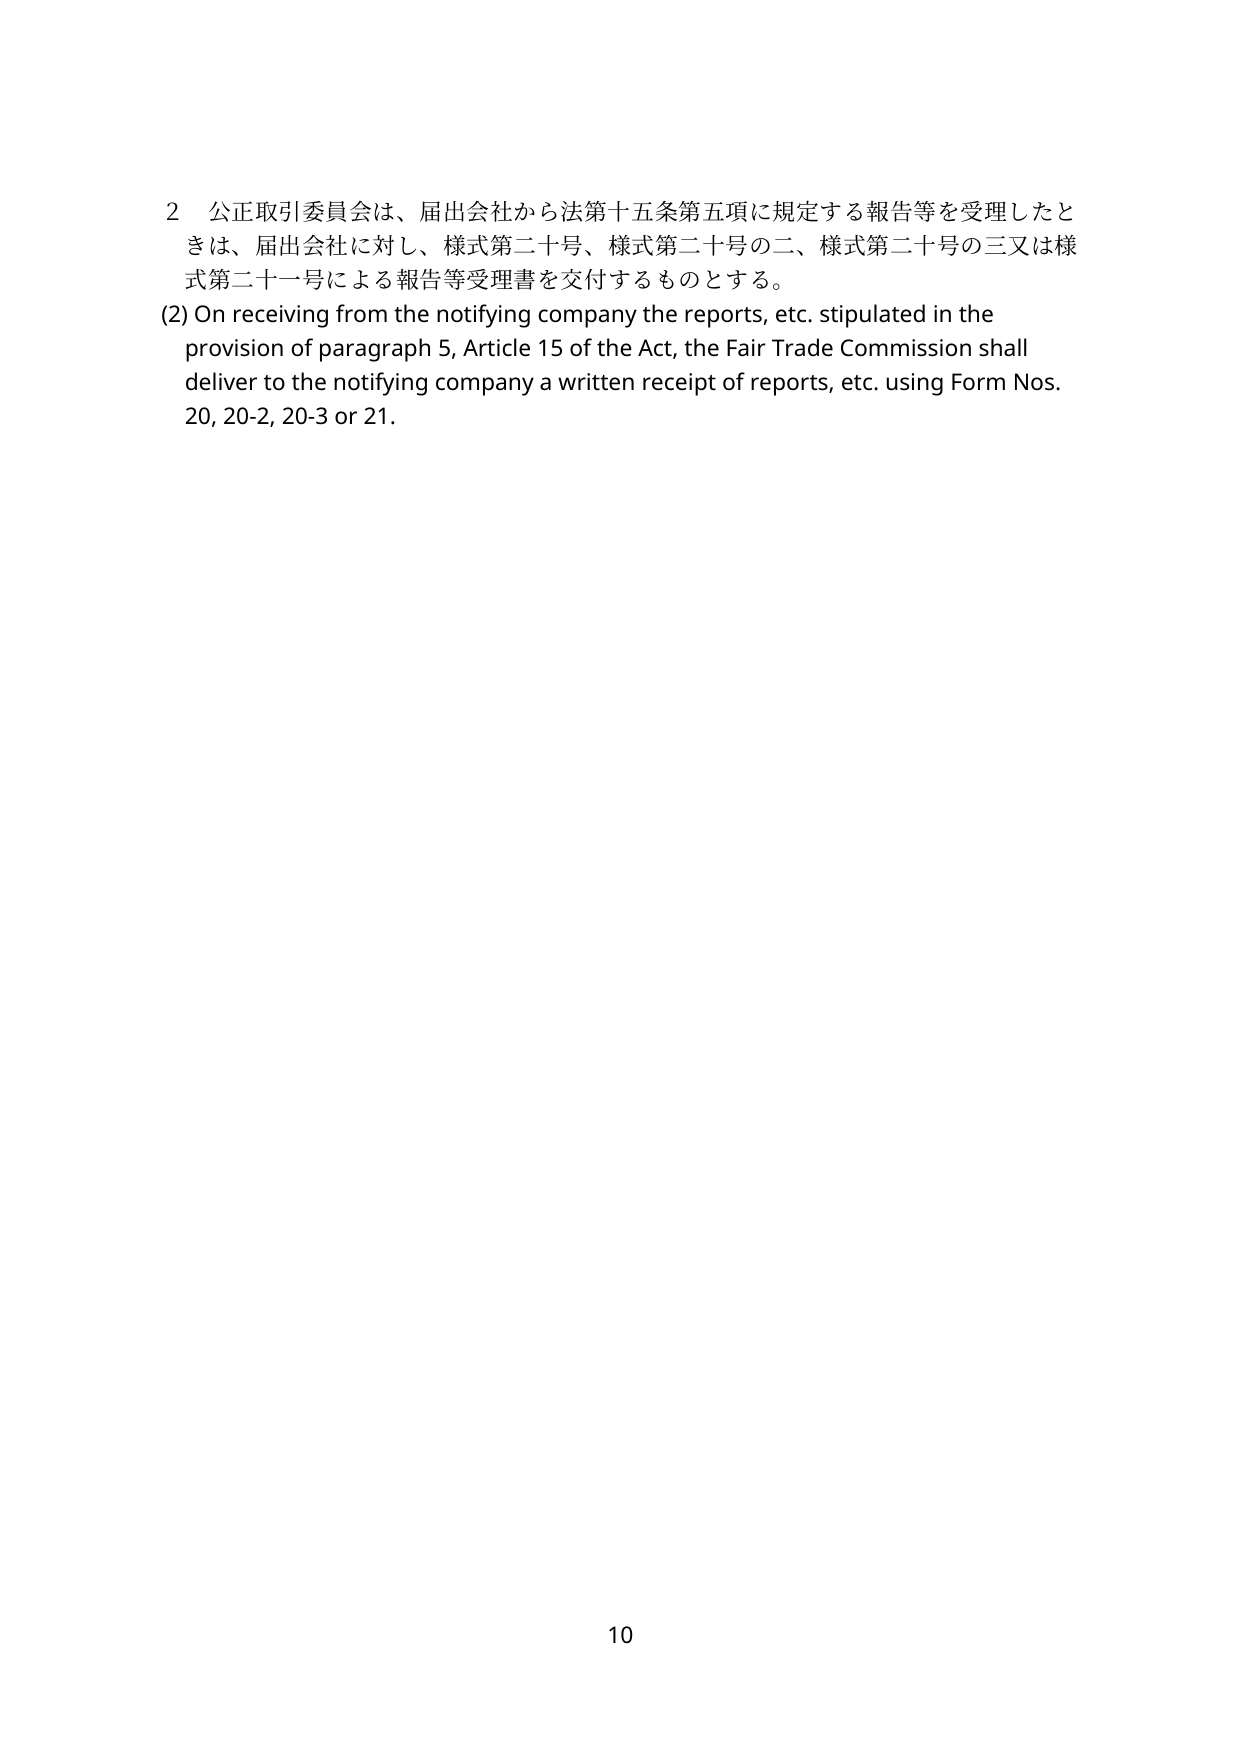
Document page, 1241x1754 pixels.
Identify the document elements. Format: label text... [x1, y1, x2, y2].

text ２ 公正取引委員会は、届出会社から法第十五条第五項に規定する報告等を受理したときは、届出会社に対し、様式第二十号、様式第二十号の二、様式第二十号の三又は様式第二十一号による報告等受理書を交付するものとする。 [161, 194, 1079, 296]
text (2) On receiving from the notifying company the reports, etc. stipulated in the provision of paragraph 5, Article 15 of the Act, the Fair Trade Commission shall deliver to the notifying company a written receipt of reports, etc. using Form Nos. 20, 20-2, 20-3 or 21. [161, 296, 1079, 433]
